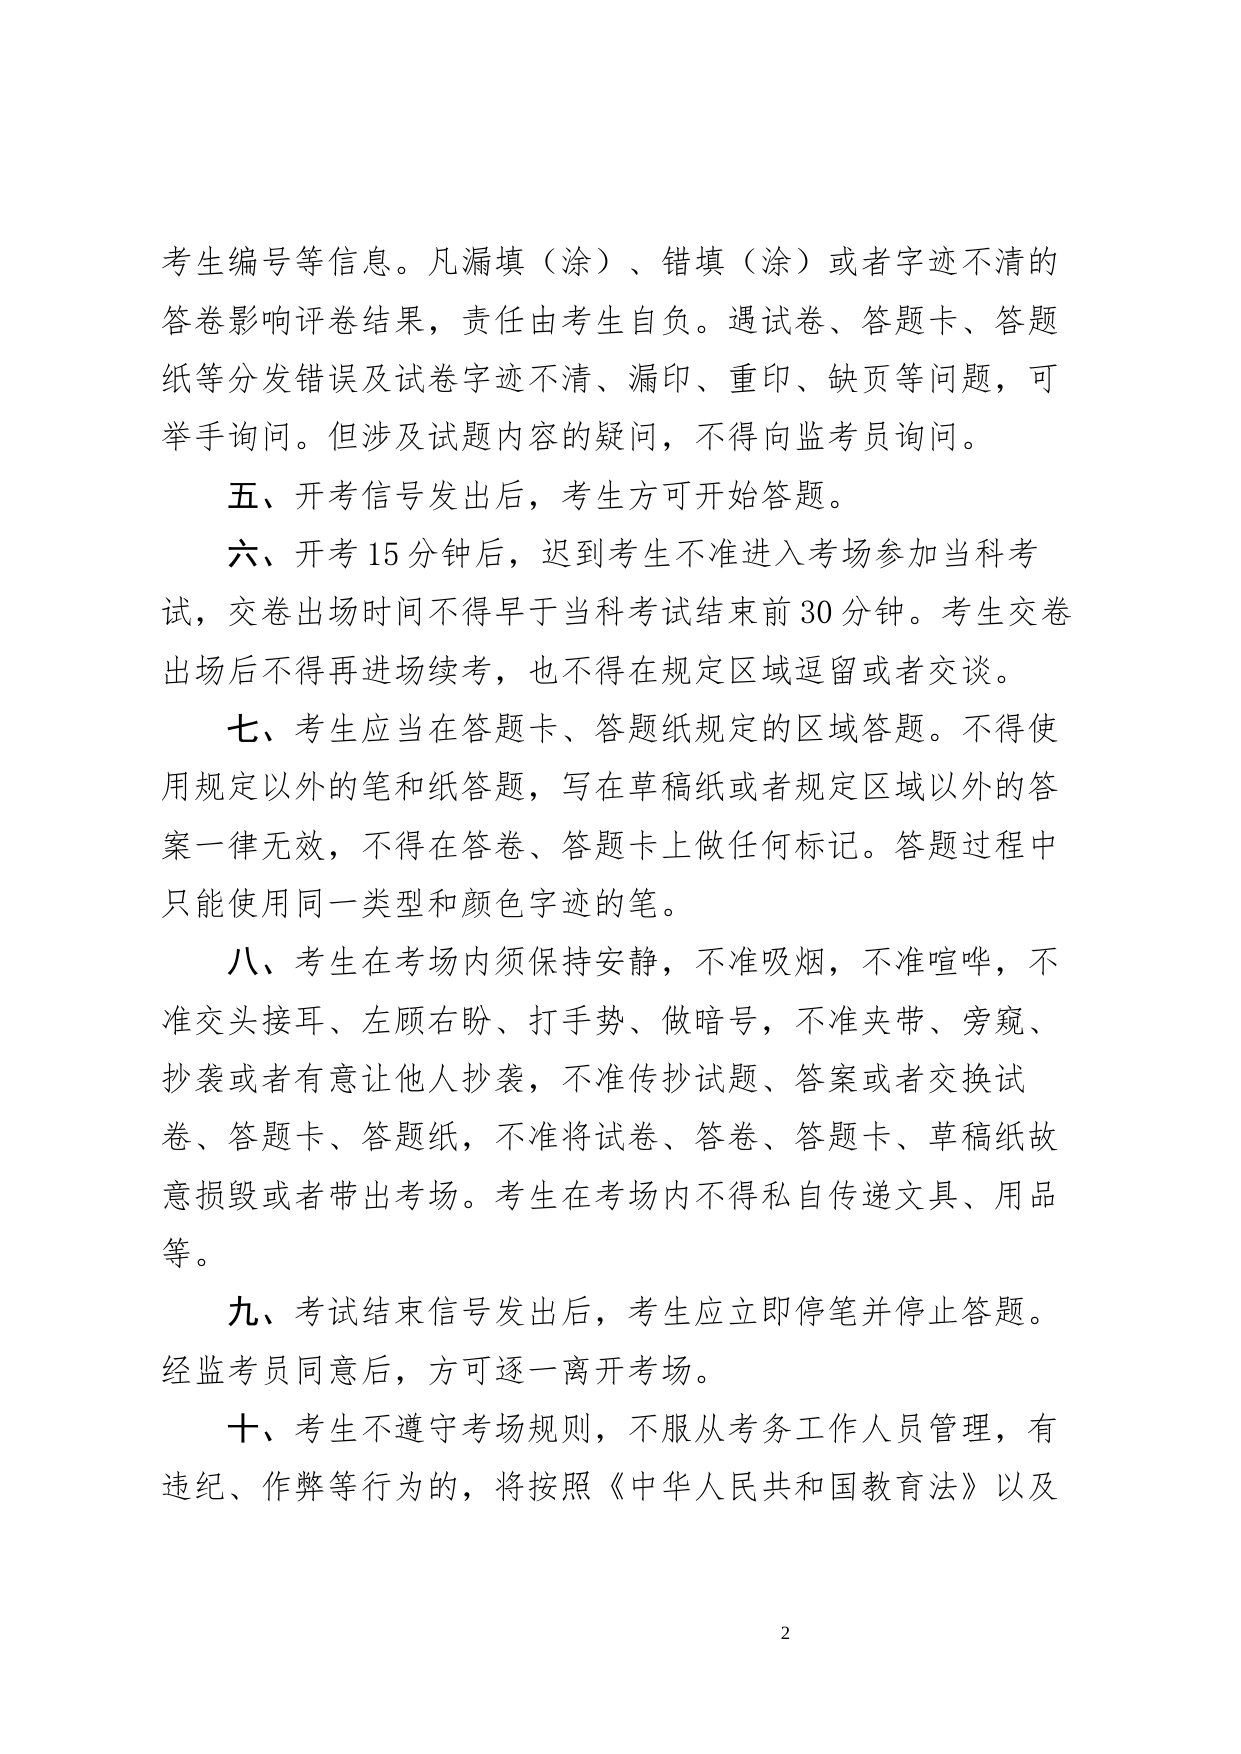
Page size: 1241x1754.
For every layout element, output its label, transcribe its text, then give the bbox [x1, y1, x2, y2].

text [159, 227, 1081, 460]
text 五、开考信号发出后，考生方可开始答题。 [159, 460, 1081, 519]
text 八、考生在考场内须保持安静，不准吸烟，不准喧哗，不准交头接耳、左顾右盼、打手势、做暗号，不准夹带、旁窥、抄袭或者有意让他人抄袭，不准传抄试题、答案或者交换试卷、答题卡、答题纸，不准将试卷、答卷、答题卡、草稿纸故意损毁或者带出考场。考生在考场内不得私自传递文具、用品等。 [159, 927, 1081, 1277]
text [159, 1394, 1081, 1510]
text 九、考试结束信号发出后，考生应立即停笔并停止答题。经监考员同意后，方可逐一离开考场。 [159, 1277, 1081, 1394]
text 七、考生应当在答题卡、答题纸规定的区域答题。不得使用规定以外的笔和纸答题，写在草稿纸或者规定区域以外的答案一律无效，不得在答卷、答题卡上做任何标记。答题过程中只能使用同一类型和颜色字迹的笔。 [159, 694, 1081, 927]
text 六、开考15分钟后，迟到考生不准进入考场参加当科考试，交卷出场时间不得早于当科考试结束前30分钟。考生交卷出场后不得再进场续考，也不得在规定区域逗留或者交谈。 [159, 519, 1081, 694]
